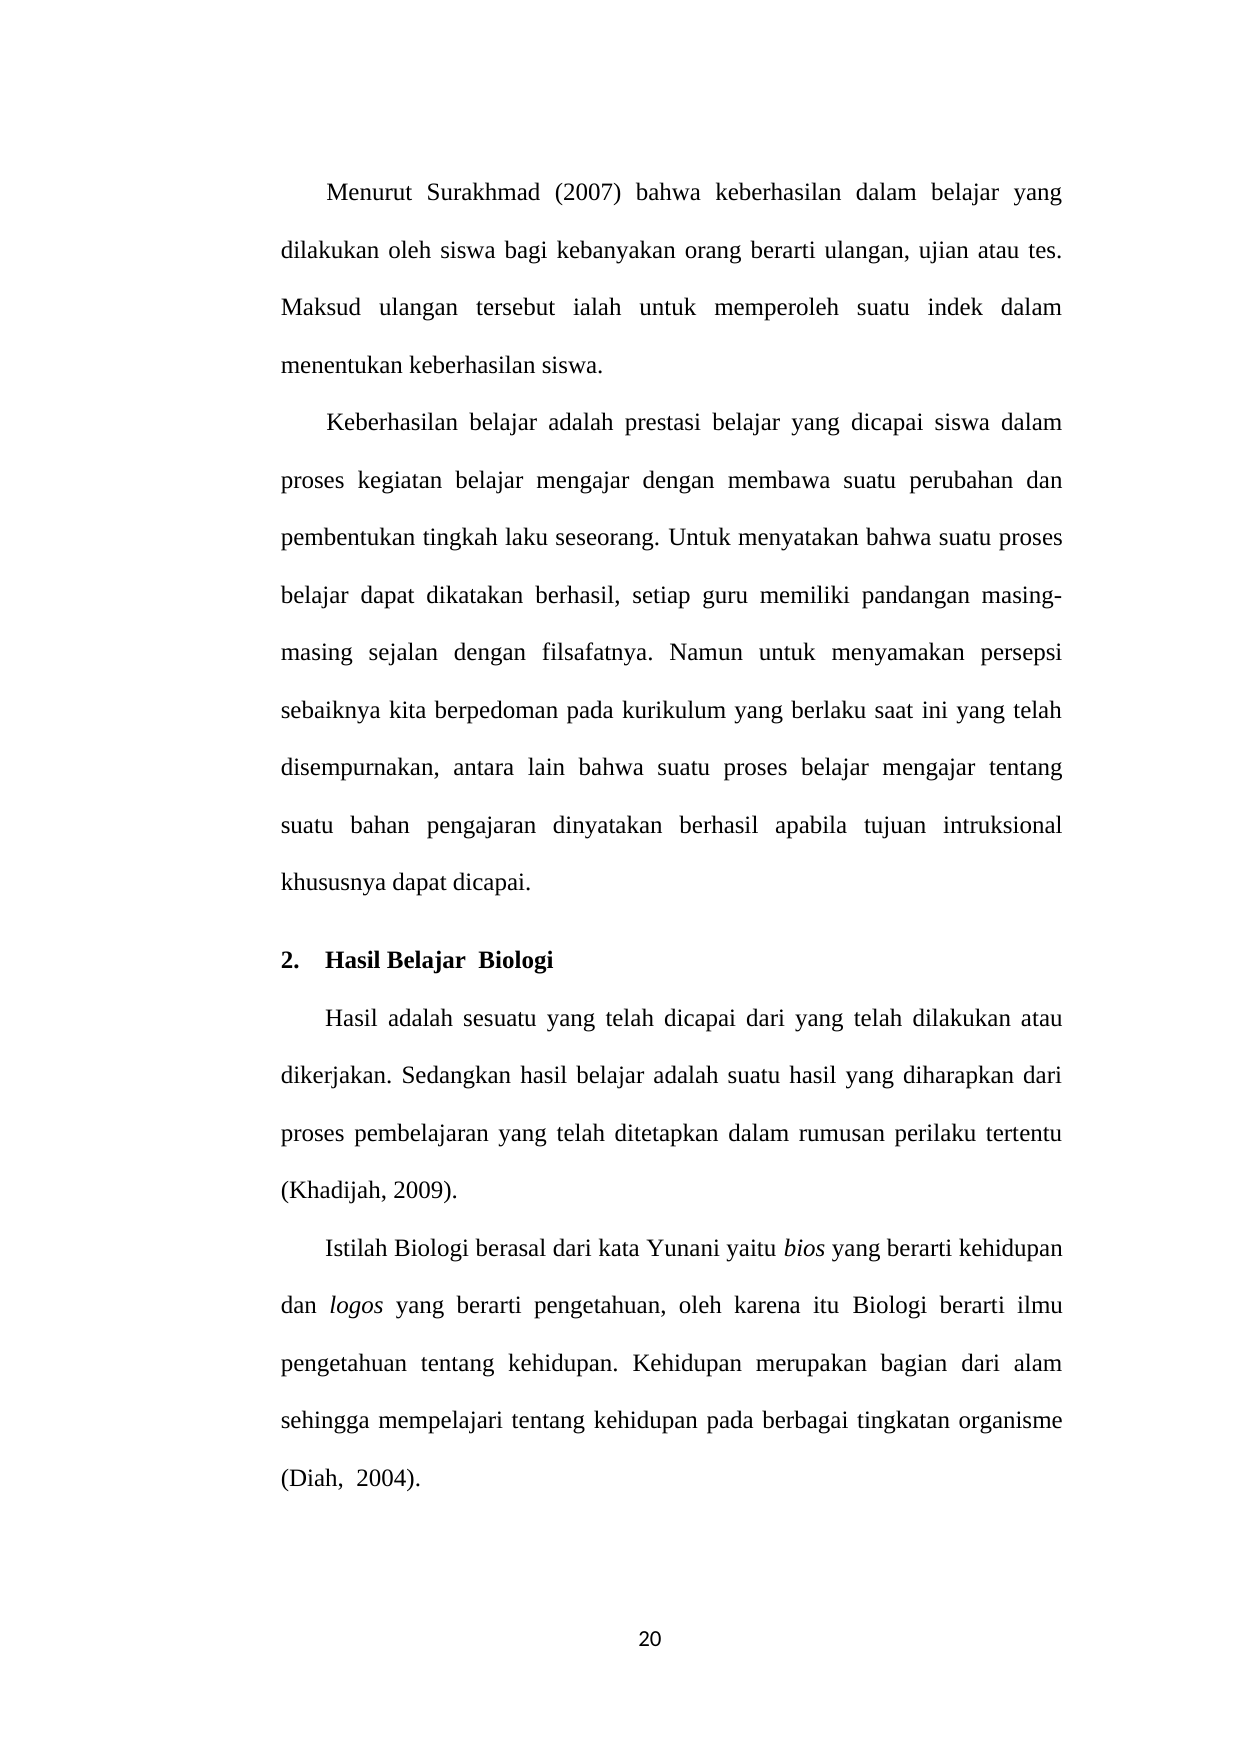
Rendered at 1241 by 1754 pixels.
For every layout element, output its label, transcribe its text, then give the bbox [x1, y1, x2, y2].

text Menurut Surakhmad (2007) bahwa keberhasilan dalam belajar yang dilakukan oleh siswa bagi kebanyakan orang berarti ulangan, ujian atau tes. Maksud ulangan tersebut ialah untuk memperoleh suatu indek dalam menentukan keberhasilan siswa. [281, 177, 1063, 378]
text Keberhasilan belajar adalah prestasi belajar yang dicapai siswa dalam proses kegiatan belajar mengajar dengan membawa suatu perubahan dan pembentukan tingkah laku seseorang. Untuk menyatakan bahwa suatu proses belajar dapat dikatakan berhasil, setiap guru memiliki pandangan masing-masing sejalan dengan filsafatnya. Namun untuk menyamakan persepsi sebaiknya kita berpedoman pada kurikulum yang berlaku saat ini yang telah disempurnakan, antara lain bahwa suatu proses belajar mengajar tentang suatu bahan pengajaran dinyatakan berhasil apabila tujuan intruksional khususnya dapat dicapai. [281, 407, 1063, 896]
list Hasil Belajar Biologi [281, 946, 1063, 974]
list Hasil adalah sesuatu yang telah dicapai dari yang telah dilakukan atau dikerjakan. Sedangkan hasil belajar adalah suatu hasil yang diharapkan dari proses pembelajaran yang telah ditetapkan dalam rumusan perilaku tertentu (Khadijah, 2009). [281, 1003, 1063, 1204]
list Istilah Biologi berasal dari kata Yunani yaitu bios yang berarti kehidupan dan logos yang berarti pengetahuan, oleh karena itu Biologi berarti ilmu pengetahuan tentang kehidupan. Kehidupan merupakan bagian dari alam sehingga mempelajari tentang kehidupan pada berbagai tingkatan organisme (Diah, 2004). [281, 1233, 1063, 1492]
